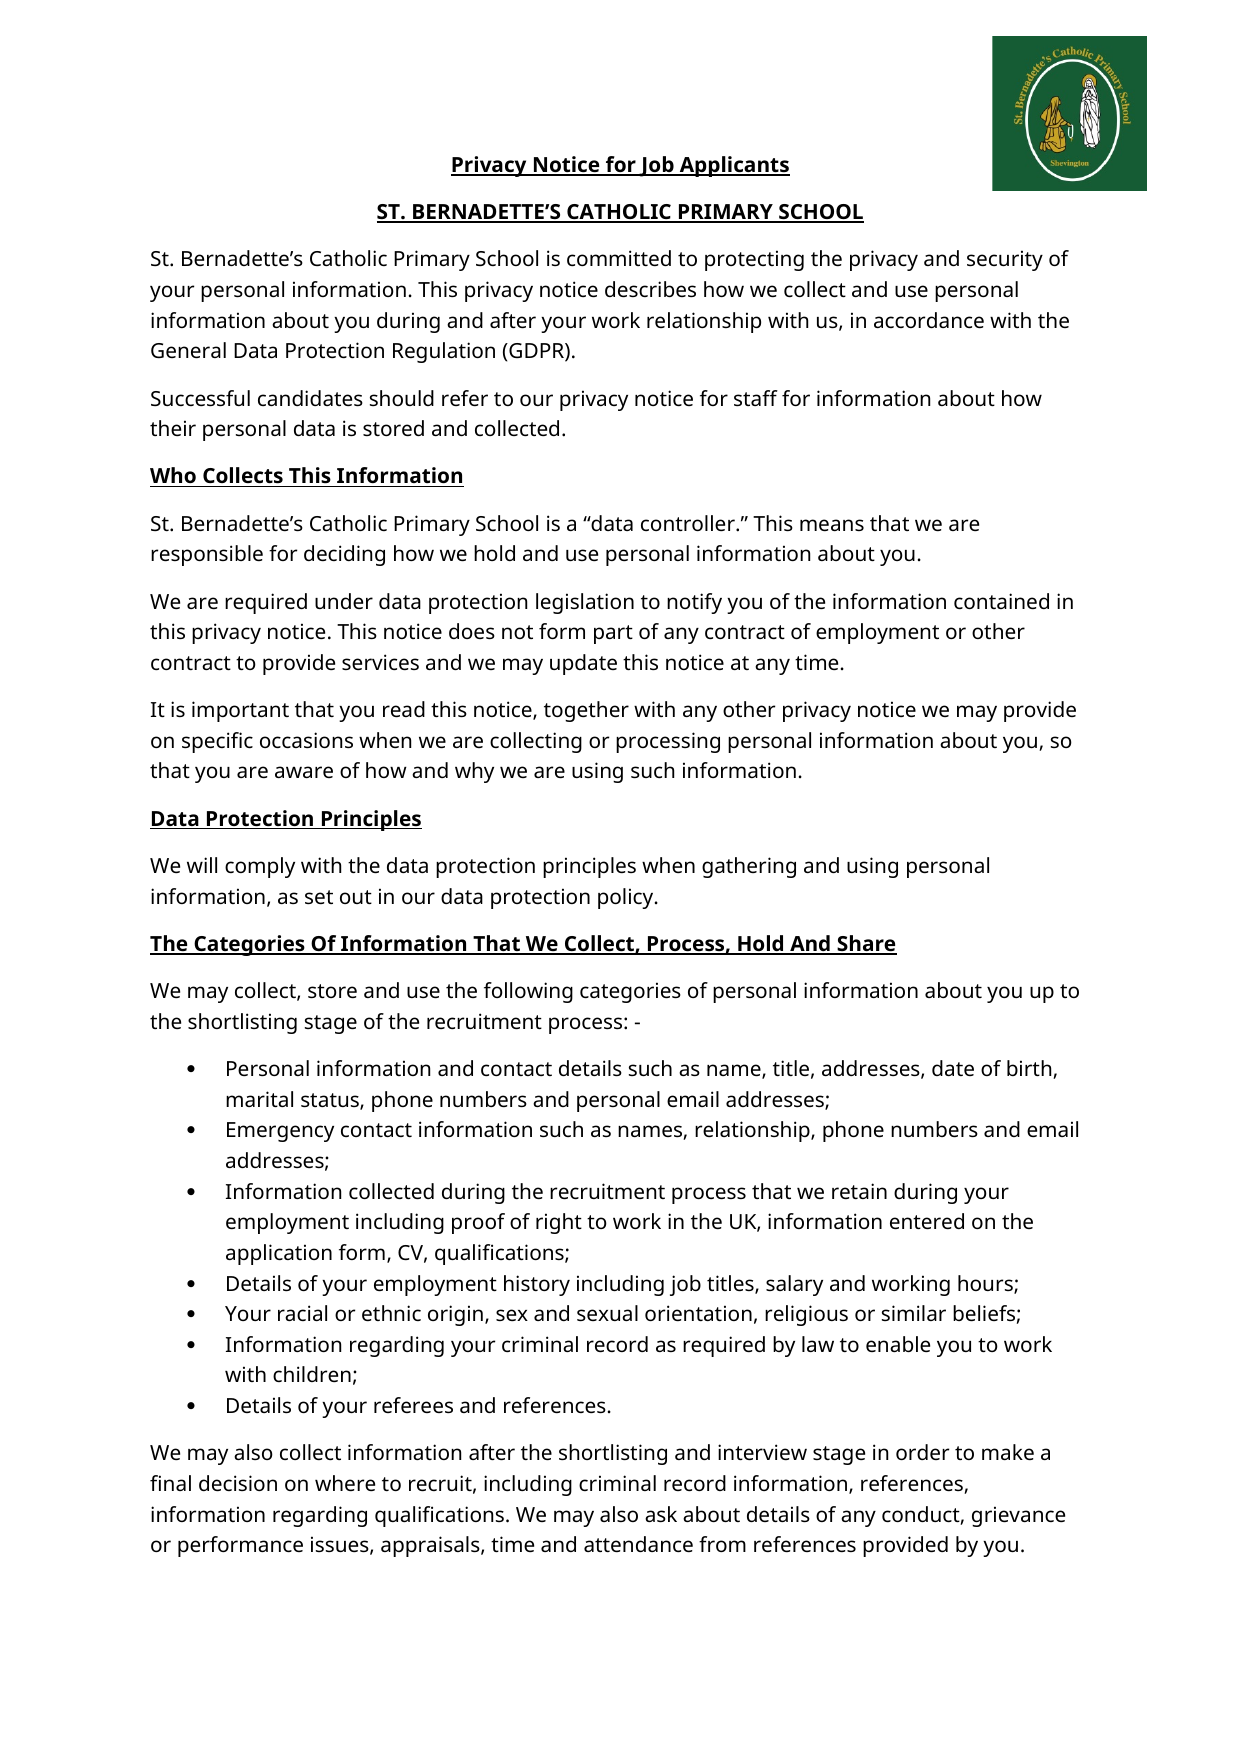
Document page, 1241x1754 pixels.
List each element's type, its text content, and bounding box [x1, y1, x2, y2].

text Privacy Notice for Job Applicants [150, 150, 992, 178]
text Data Protection Principles [150, 804, 1090, 832]
list Emergency contact information such as names, relationship, phone numbers and email addresses; [187, 1116, 1090, 1175]
text ST. BERNADETTE’S CATHOLIC PRIMARY SCHOOL [150, 197, 1090, 226]
text We are required under data protection legislation to notify you of the information contained in this privacy notice. This notice does not form part of any contract of employment or other contract to provide services and we may update this notice at any time. [150, 587, 1090, 677]
text Who Collects This Information [150, 462, 1090, 490]
text St. Bernadette’s Catholic Primary School is committed to protecting the privacy and security of your personal information. This privacy notice describes how we collect and use personal information about you during and after your work relationship with us, in accordance with the General Data Protection Regulation (GDPR). [150, 244, 1090, 365]
list Information collected during the recruitment process that we retain during your employment including proof of right to work in the UK, information entered on the application form, CV, qualifications; [187, 1177, 1090, 1267]
list Personal information and contact details such as name, title, addresses, date of birth, marital status, phone numbers and personal email addresses; [187, 1054, 1090, 1113]
list Your racial or ethnic origin, sex and sexual orientation, religious or similar beliefs; [187, 1299, 1090, 1328]
text We will comply with the data protection principles when gathering and using personal information, as set out in our data protection policy. [150, 851, 1090, 910]
list Details of your referees and references. [187, 1391, 1090, 1420]
list Information regarding your criminal record as required by law to enable you to work with children; [187, 1330, 1090, 1389]
text The Categories Of Information That We Collect, Process, Hold And Share [150, 929, 1090, 958]
text We may also collect information after the shortlisting and interview stage in order to make a final decision on where to recruit, including criminal record information, references, information regarding qualifications. We may also ask about details of any conduct, grievance or performance issues, appraisals, time and attendance from references provided by you. [150, 1438, 1090, 1559]
list Details of your employment history including job titles, salary and working hours; [187, 1269, 1090, 1297]
text We may collect, store and use the following categories of personal information about you up to the shortlisting stage of the recruitment process: - [150, 976, 1090, 1036]
text It is important that you read this notice, together with any other privacy notice we may provide on specific occasions when we are collecting or processing personal information about you, so that you are aware of how and why we are using such information. [150, 695, 1090, 785]
picture [992, 36, 1147, 191]
text Successful candidates should refer to our privacy notice for staff for information about how their personal data is stored and collected. [150, 384, 1090, 443]
text St. Bernadette’s Catholic Primary School is a “data controller.” This means that we are responsible for deciding how we hold and use personal information about you. [150, 509, 1090, 568]
